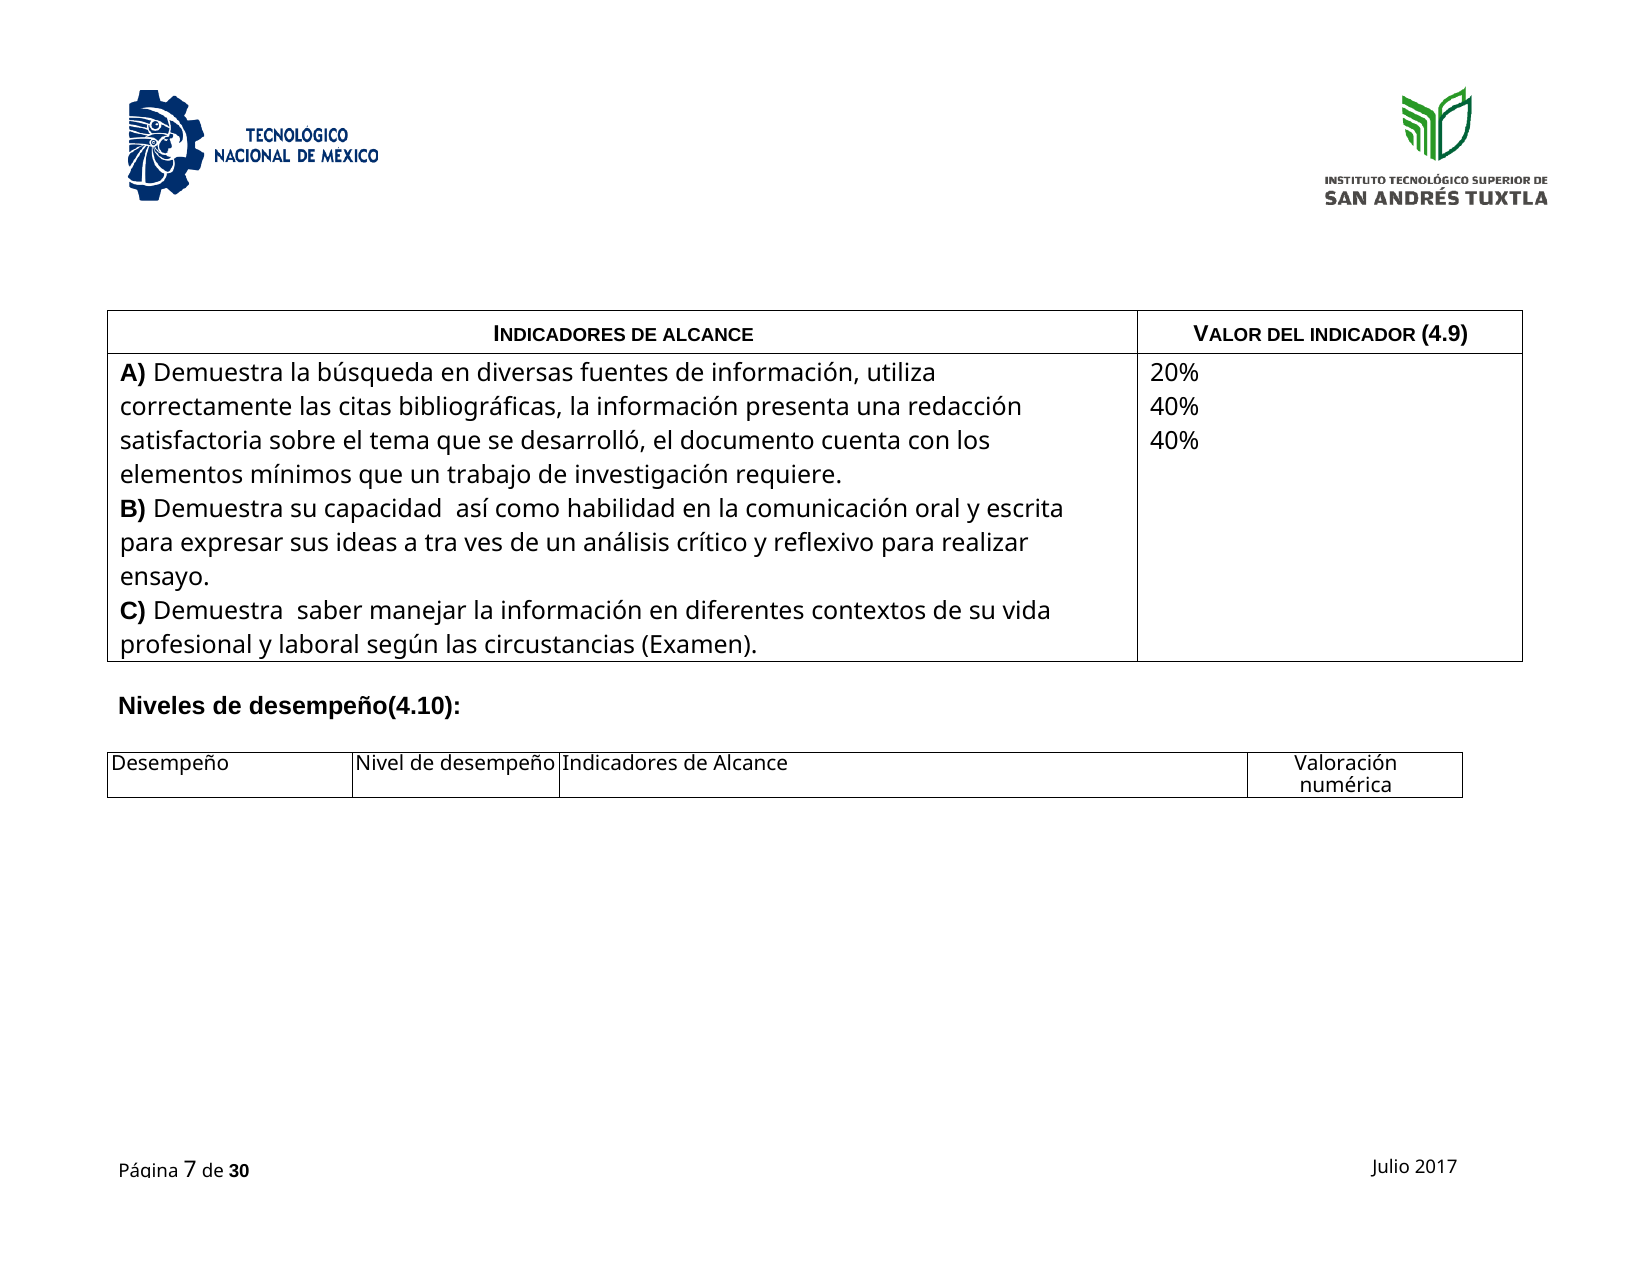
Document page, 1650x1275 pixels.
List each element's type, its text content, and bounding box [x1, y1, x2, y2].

table_header INDICADORES DE ALCANCE [108, 311, 1137, 353]
table_cell 20% 40% 40% [1138, 354, 1522, 661]
picture [1325, 86, 1548, 205]
table_header Nivel de desempeño [353, 753, 559, 797]
table_header Indicadores de Alcance [560, 753, 1247, 797]
table_header VALOR DEL INDICADOR (4.9) [1138, 311, 1522, 353]
subtitle Niveles de desempeño(4.10): [118, 691, 1581, 719]
table_header Valoración numérica [1248, 753, 1462, 797]
table_header Desempeño [108, 753, 352, 797]
table_cell Demuestra la búsqueda en diversas fuentes de información, utiliza correctamente las citas bibliográficas, la información presenta una redacción satisfactoria sobre el tema que se desarrolló, el documento cuenta con los elementos mínimos que un trabajo de investigación requiere. Demuestra su capacidad así como habilidad en la comunicación oral y escrita para expresar sus ideas a tra ves de un análisis crítico y reflexivo para realizar ensayo. Demuestra saber manejar la información en diferentes contextos de su vida profesional y laboral según las circustancias (Examen). [108, 354, 1137, 661]
picture [127, 90, 378, 201]
